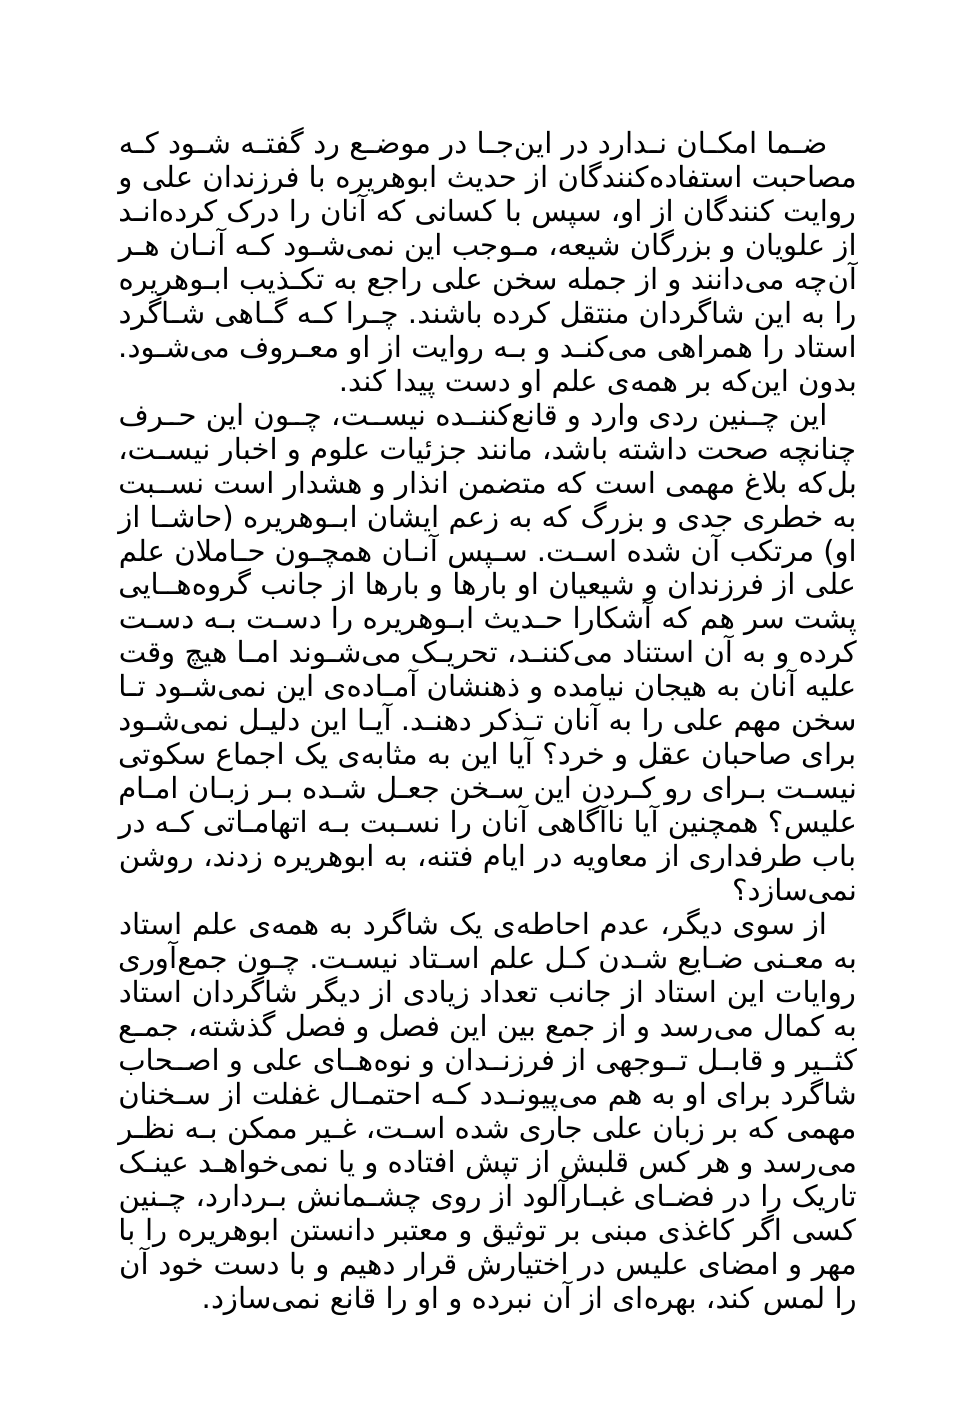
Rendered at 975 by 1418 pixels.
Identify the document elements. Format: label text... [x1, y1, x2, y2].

text از سوی دیگر، عدم احاطه‌ی یک شاگرد به همه‌ی علم استاد به معنی ضایع شدن کل علم استاد نیست.‌ چون جمع‌آوری روایات این استاد از جانب تعداد زیادی از دیگر شاگردان استاد به کمال می‌رسد و از جمع بین این فصل و فصل گذشته، جمع کثیر و قابل توجهی از فرزندان و نوه‌های علی و اصحاب شاگرد برای او به هم می‌پیوندد که احتمال غفلت از سخنان مهمی که بر زبان علی جاری شده است، غیر ممکن به نظر می‌رسد و هر کس قلبش از تپش افتاده و یا نمی‌خواهد عینک تاریک را در فضای غبارآلود از روی چشمانش بردارد، چنین کسی اگر کاغذی مبنی بر توثیق و معتبر دانستن ابوهریره را با مهر و امضای علیس در اختیارش قرار دهیم و با دست خود آن را لمس کند، بهره‌ای از آن نبرده و او را قانع نمی‌سازد. [118, 907, 857, 1315]
text ضما امکان ندارد در این‌جا در موضع رد گفته شود که مصاحبت استفاده‌کنندگان از حدیث ابوهریره با فرزندان علی و روایت کنندگان از او، سپس با کسانی که آنان را درک کرده‌اند از علویان و بزرگان شیعه، موجب این نمی‌شود که آنان هر آن‌چه می‌دانند و از جمله سخن علی راجع به تکذیب ابوهریره را به این شاگردان منتقل کرده باشند. چرا که گاهی شاگرد استاد را همراهی می‌کند و به روایت از او معروف می‌شود. بدون این‌که بر همه‌ی علم او دست پیدا کند. [118, 126, 857, 398]
text این چنین ردی وارد و قانع‌کننده نیست، چون این حرف چنانچه صحت داشته باشد، مانند جزئیات علوم و اخبار نیست، بل‌که بلاغ مهمی است که متضمن انذار و هشدار است نسبت به خطری جدی و بزرگ که به زعم ایشان ابوهریره (حاشا از او) مرتکب آن شده است. سپس آنان همچون حاملان علم علی از فرزندان و شیعیان او بارها و بارها از جانب گروه‌هایی پشت سر هم که آشکارا حدیث ابوهریره را دست به دست کرده و به آن استناد می‌کنند، تحریک می‌شوند اما هیچ وقت علیه آنان به هیجان نیامده و ذهنشان آماده‌ی این نمی‌شود تا سخن مهم علی را به آنان تذکر دهند. آیا این دلیل نمی‌شود برای صاحبان عقل و خرد؟ آیا این به مثابه‌ی یک اجماع سکوتی نیست برای رو کردن این سخن جعل شده بر زبان امام علیس؟ همچنین آیا ناآگاهی آنان را نسبت به اتهاماتی که در باب طرفداری از معاویه در ایام فتنه، به ابوهریره زدند، ‌روشن نمی‌سازد؟ [118, 398, 857, 907]
